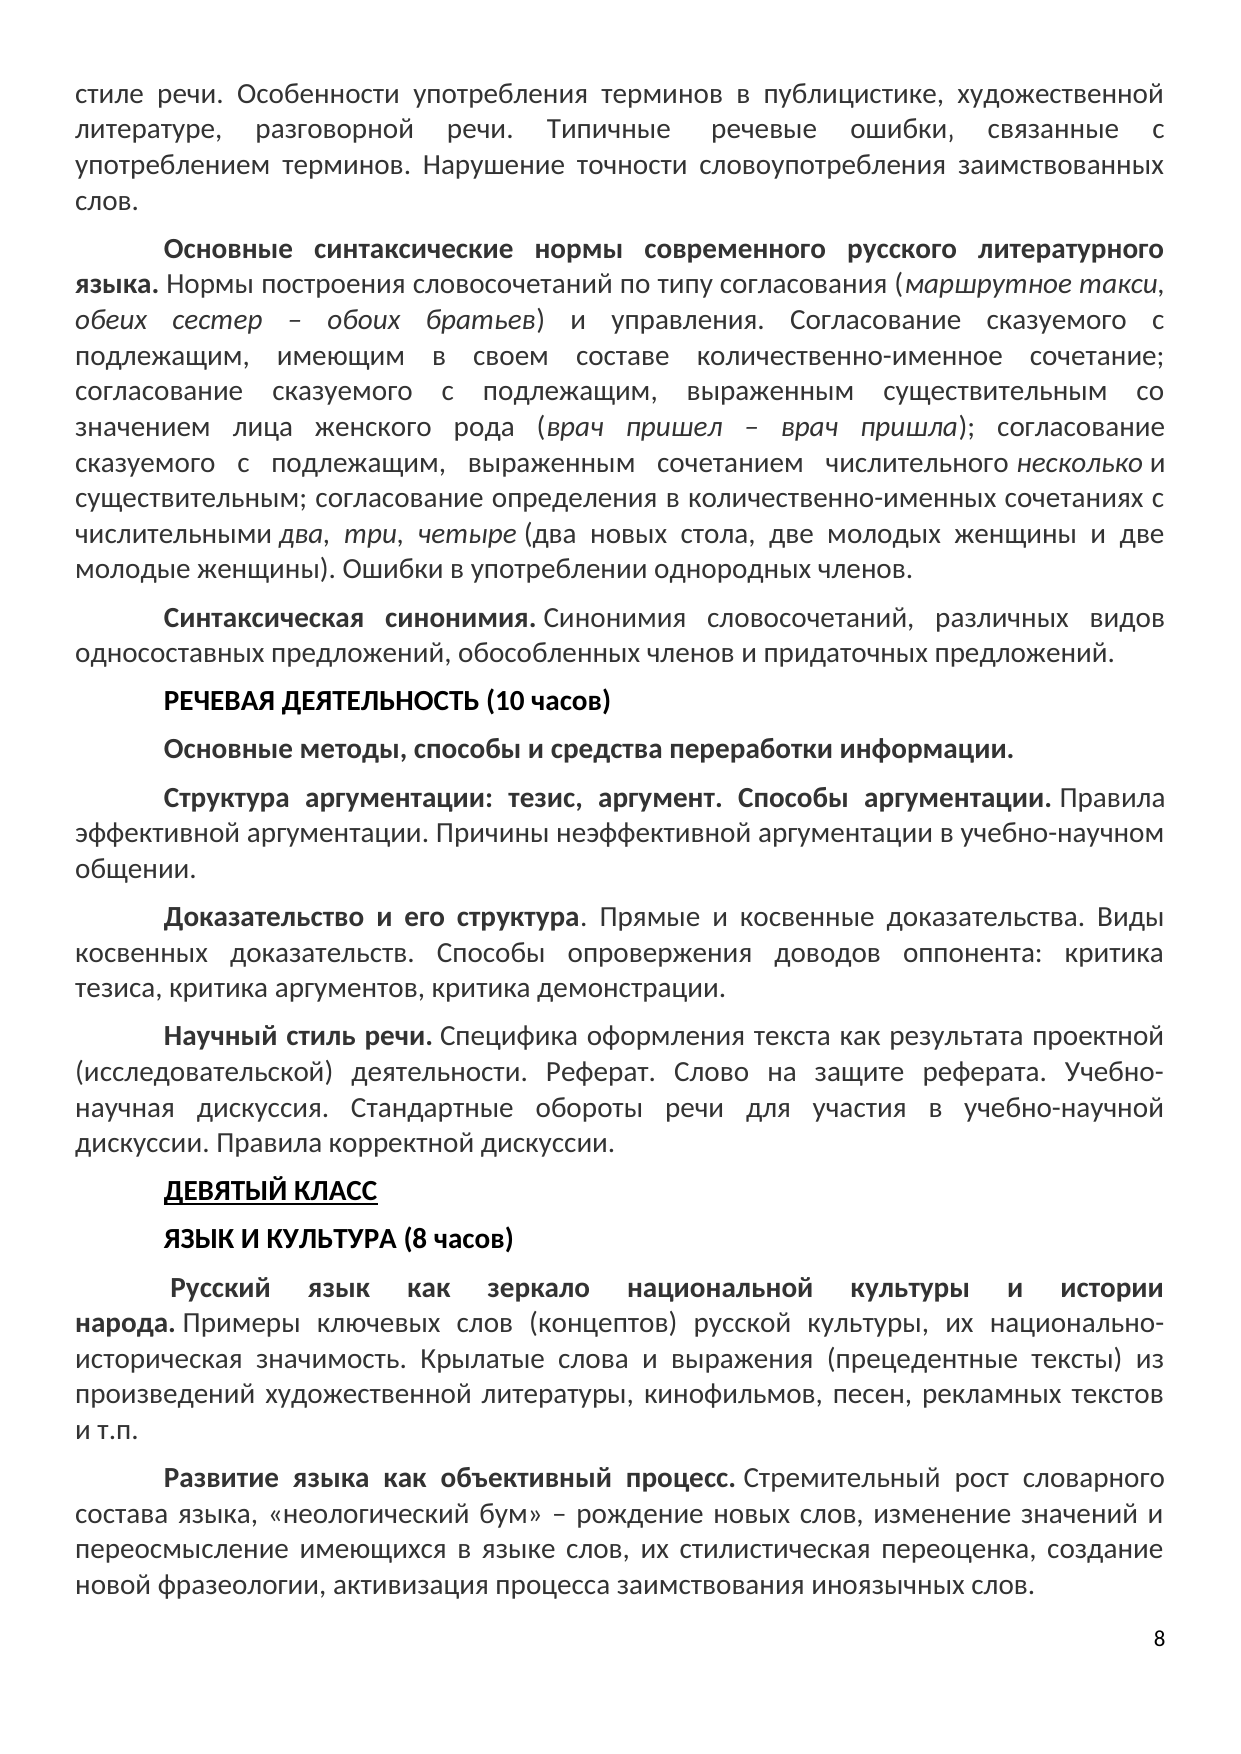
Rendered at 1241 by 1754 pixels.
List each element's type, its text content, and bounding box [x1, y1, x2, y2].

text ЯЗЫК И КУЛЬТУРА (8 часов) [75, 1221, 1165, 1256]
text ДЕВЯТЫЙ КЛАСС [75, 1172, 1165, 1208]
text Структура аргументации: тезис, аргумент. Способы аргументации. Правила эффективной аргументации. Причины неэффективной аргументации в учебно-научном общении. [75, 779, 1165, 886]
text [75, 75, 1165, 217]
text Основные методы, способы и средства переработки информации. [75, 731, 1165, 766]
text Основные синтаксические нормы современного русского литературного языка. Нормы построения словосочетаний по типу согласования (маршрутное такси, обеих сестер – обоих братьев) и управления. Согласование сказуемого с подлежащим, имеющим в своем составе количественно-именное сочетание; согласование сказуемого с подлежащим, выраженным существительным со значением лица женского рода (врач пришел – врач пришла); согласование сказуемого с подлежащим, выраженным сочетанием числительного несколько и существительным; согласование определения в количественно-именных сочетаниях с числительными два, три, четыре (два новых стола, две молодых женщины и две молодые женщины). Ошибки в употреблении однородных членов. [75, 230, 1165, 586]
text Развитие языка как объективный процесс. Стремительный рост словарного состава языка, «неологический бум» – рождение новых слов, изменение значений и переосмысление имеющихся в языке слов, их стилистическая переоценка, создание новой фразеологии, активизация процесса заимствования иноязычных слов. [75, 1459, 1165, 1602]
text Синтаксическая синонимия. Синонимия словосочетаний, различных видов односоставных предложений, обособленных членов и придаточных предложений. [75, 599, 1165, 670]
text РЕЧЕВАЯ ДЕЯТЕЛЬНОСТЬ (10 часов) [75, 682, 1165, 718]
text Научный стиль речи. Специфика оформления текста как результата проектной (исследовательской) деятельности. Реферат. Слово на защите реферата. Учебно-научная дискуссия. Стандартные обороты речи для участия в учебно-научной дискуссии. Правила корректной дискуссии. [75, 1017, 1165, 1160]
text Русский язык как зеркало национальной культуры и истории народа. Примеры ключевых слов (концептов) русской культуры, их национально-историческая значимость. Крылатые слова и выражения (прецедентные тексты) из произведений художественной литературы, кинофильмов, песен, рекламных текстов и т.п. [75, 1269, 1165, 1447]
text Доказательство и его структура. Прямые и косвенные доказательства. Виды косвенных доказательств. Способы опровержения доводов оппонента: критика тезиса, критика аргументов, критика демонстрации. [75, 898, 1165, 1005]
